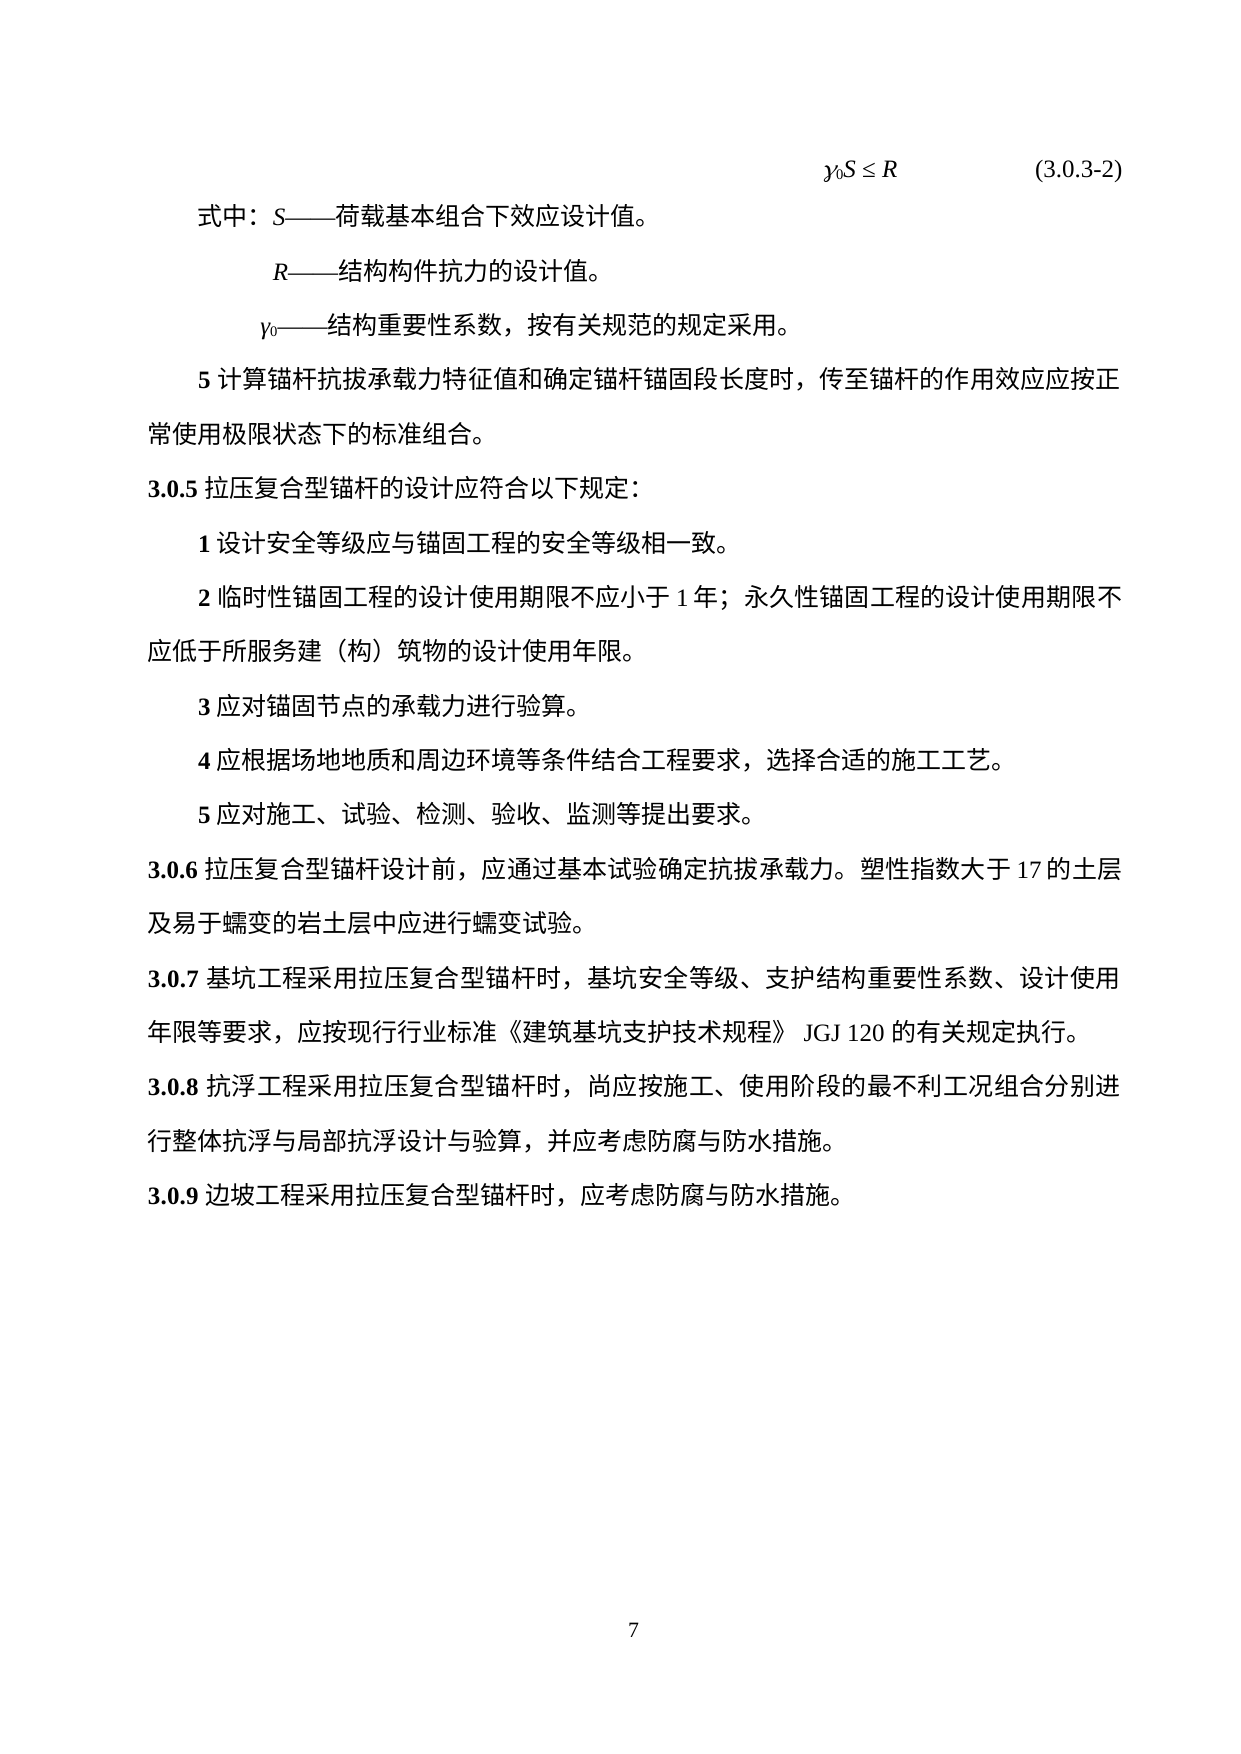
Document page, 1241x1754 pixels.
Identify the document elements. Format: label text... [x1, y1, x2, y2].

text γ0——结构重要性系数，按有关规范的规定采用。 [148, 306, 1122, 342]
text 3.0.5 拉压复合型锚杆的设计应符合以下规定： [148, 469, 1122, 505]
text 5 应对施工、试验、检测、验收、监测等提出要求。 [148, 795, 1122, 831]
text 3.0.7 基坑工程采用拉压复合型锚杆时，基坑安全等级、支护结构重要性系数、设计使用年限等要求，应按现行行业标准《建筑基坑支护技术规程》 JGJ 120 的有关规定执行。 [148, 958, 1122, 1049]
text 4 应根据场地地质和周边环境等条件结合工程要求，选择合适的施工工艺。 [148, 741, 1122, 777]
text 1 设计安全等级应与锚固工程的安全等级相一致。 [148, 523, 1122, 559]
text 3 应对锚固节点的承载力进行验算。 [148, 686, 1122, 722]
text 式中：S——荷载基本组合下效应设计值。 [148, 197, 1122, 233]
text 3.0.8 抗浮工程采用拉压复合型锚杆时，尚应按施工、使用阶段的最不利工况组合分别进行整体抗浮与局部抗浮设计与验算，并应考虑防腐与防水措施。 [148, 1067, 1122, 1157]
text 2 临时性锚固工程的设计使用期限不应小于1年；永久性锚固工程的设计使用期限不应低于所服务建（构）筑物的设计使用年限。 [148, 577, 1122, 668]
text 3.0.9 边坡工程采用拉压复合型锚杆时，应考虑防腐与防水措施。 [148, 1176, 1122, 1212]
text 5 计算锚杆抗拔承载力特征值和确定锚杆锚固段长度时，传至锚杆的作用效应应按正常使用极限状态下的标准组合。 [148, 360, 1122, 451]
text 3.0.6 拉压复合型锚杆设计前，应通过基本试验确定抗拔承载力。塑性指数大于17的土层及易于蠕变的岩土层中应进行蠕变试验。 [148, 849, 1122, 940]
text 0S ≤ R (3.0.3-2) [148, 154, 1122, 182]
text R——结构构件抗力的设计值。 [148, 251, 1122, 287]
